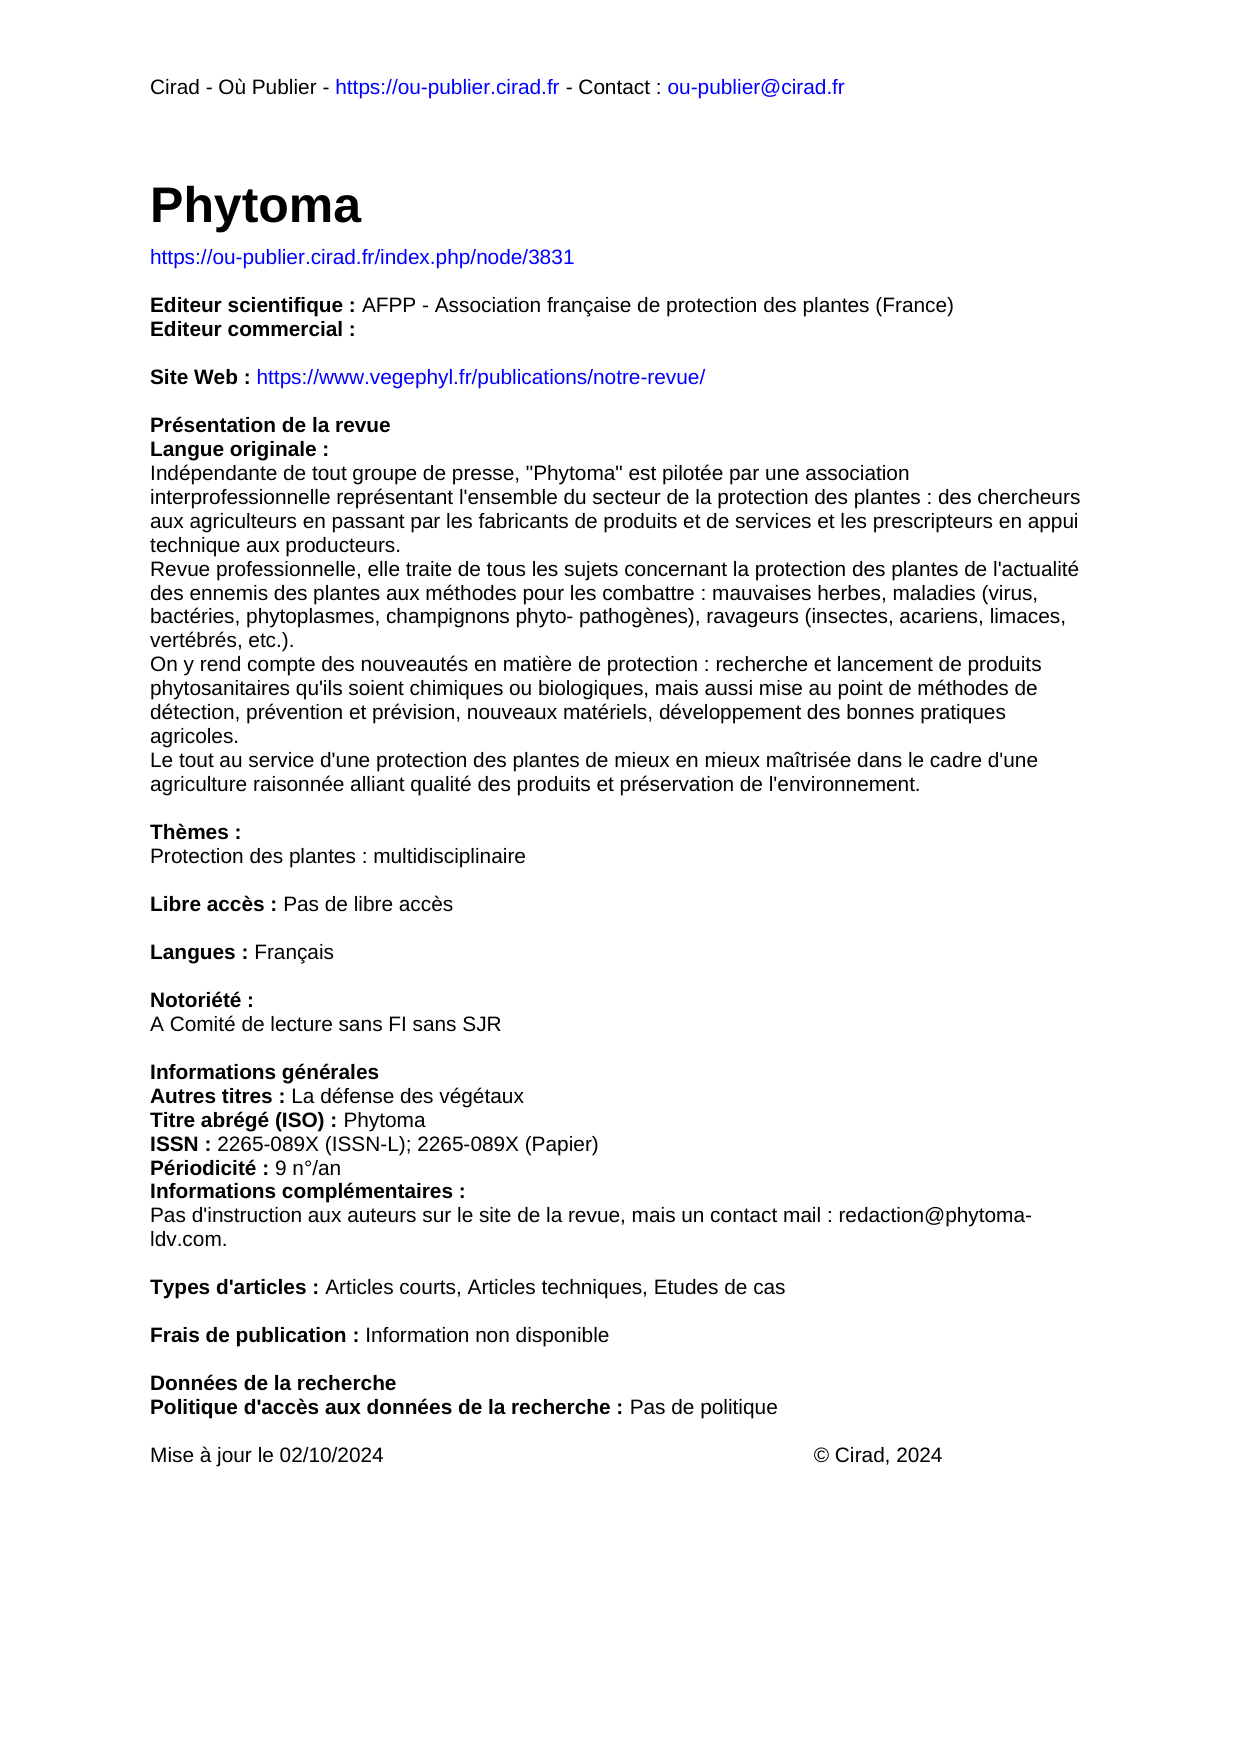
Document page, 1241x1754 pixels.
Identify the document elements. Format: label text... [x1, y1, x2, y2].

text https://ou-publier.cirad.fr/index.php/node/3831 [150, 245, 1090, 269]
text Indépendante de tout groupe de presse, "Phytoma" est pilotée par une association interprofessionnelle représentant l'ensemble du secteur de la protection des plantes : des chercheurs aux agriculteurs en passant par les fabricants de produits et de services et les prescripteurs en appui technique aux producteurs.Revue professionnelle, elle traite de tous les sujets concernant la protection des plantes de l'actualité des ennemis des plantes aux méthodes pour les combattre : mauvaises herbes, maladies (virus, bactéries, phytoplasmes, champignons phyto- pathogènes), ravageurs (insectes, acariens, limaces, vertébrés, etc.).On y rend compte des nouveautés en matière de protection : recherche et lancement de produits phytosanitaires qu'ils soient chimiques ou biologiques, mais aussi mise au point de méthodes de détection, prévention et prévision, nouveaux matériels, développement des bonnes pratiques agricoles.Le tout au service d'une protection des plantes de mieux en mieux maîtrisée dans le cadre d'une agriculture raisonnée alliant qualité des produits et préservation de l'environnement. [150, 461, 1090, 796]
text Thèmes : Protection des plantes : multidisciplinaireLibre accès : Pas de libre accèsLangues : FrançaisNotoriété : A Comité de lecture sans FI sans SJRInformations généralesAutres titres : La défense des végétauxTitre abrégé (ISO) : PhytomaISSN : 2265-089X (ISSN-L); 2265-089X (Papier)Périodicité : 9 n°/anInformations complémentaires : [150, 820, 1090, 1203]
text Pas d'instruction aux auteurs sur le site de la revue, mais un contact mail : redaction@phytoma-ldv.com. [150, 1203, 1090, 1251]
text Types d'articles : Articles courts, Articles techniques, Etudes de casFrais de publication : Information non disponibleDonnées de la recherchePolitique d'accès aux données de la recherche : Pas de politiqueMise à jour le 02/10/2024 © Cirad, 2024 [150, 1251, 1090, 1467]
text Editeur scientifique : AFPP - Association française de protection des plantes (France)Editeur commercial : Site Web : https://www.vegephyl.fr/publications/notre-revue/Présentation de la revueLangue originale : [150, 269, 1090, 461]
subtitle Phytoma [150, 175, 1090, 232]
